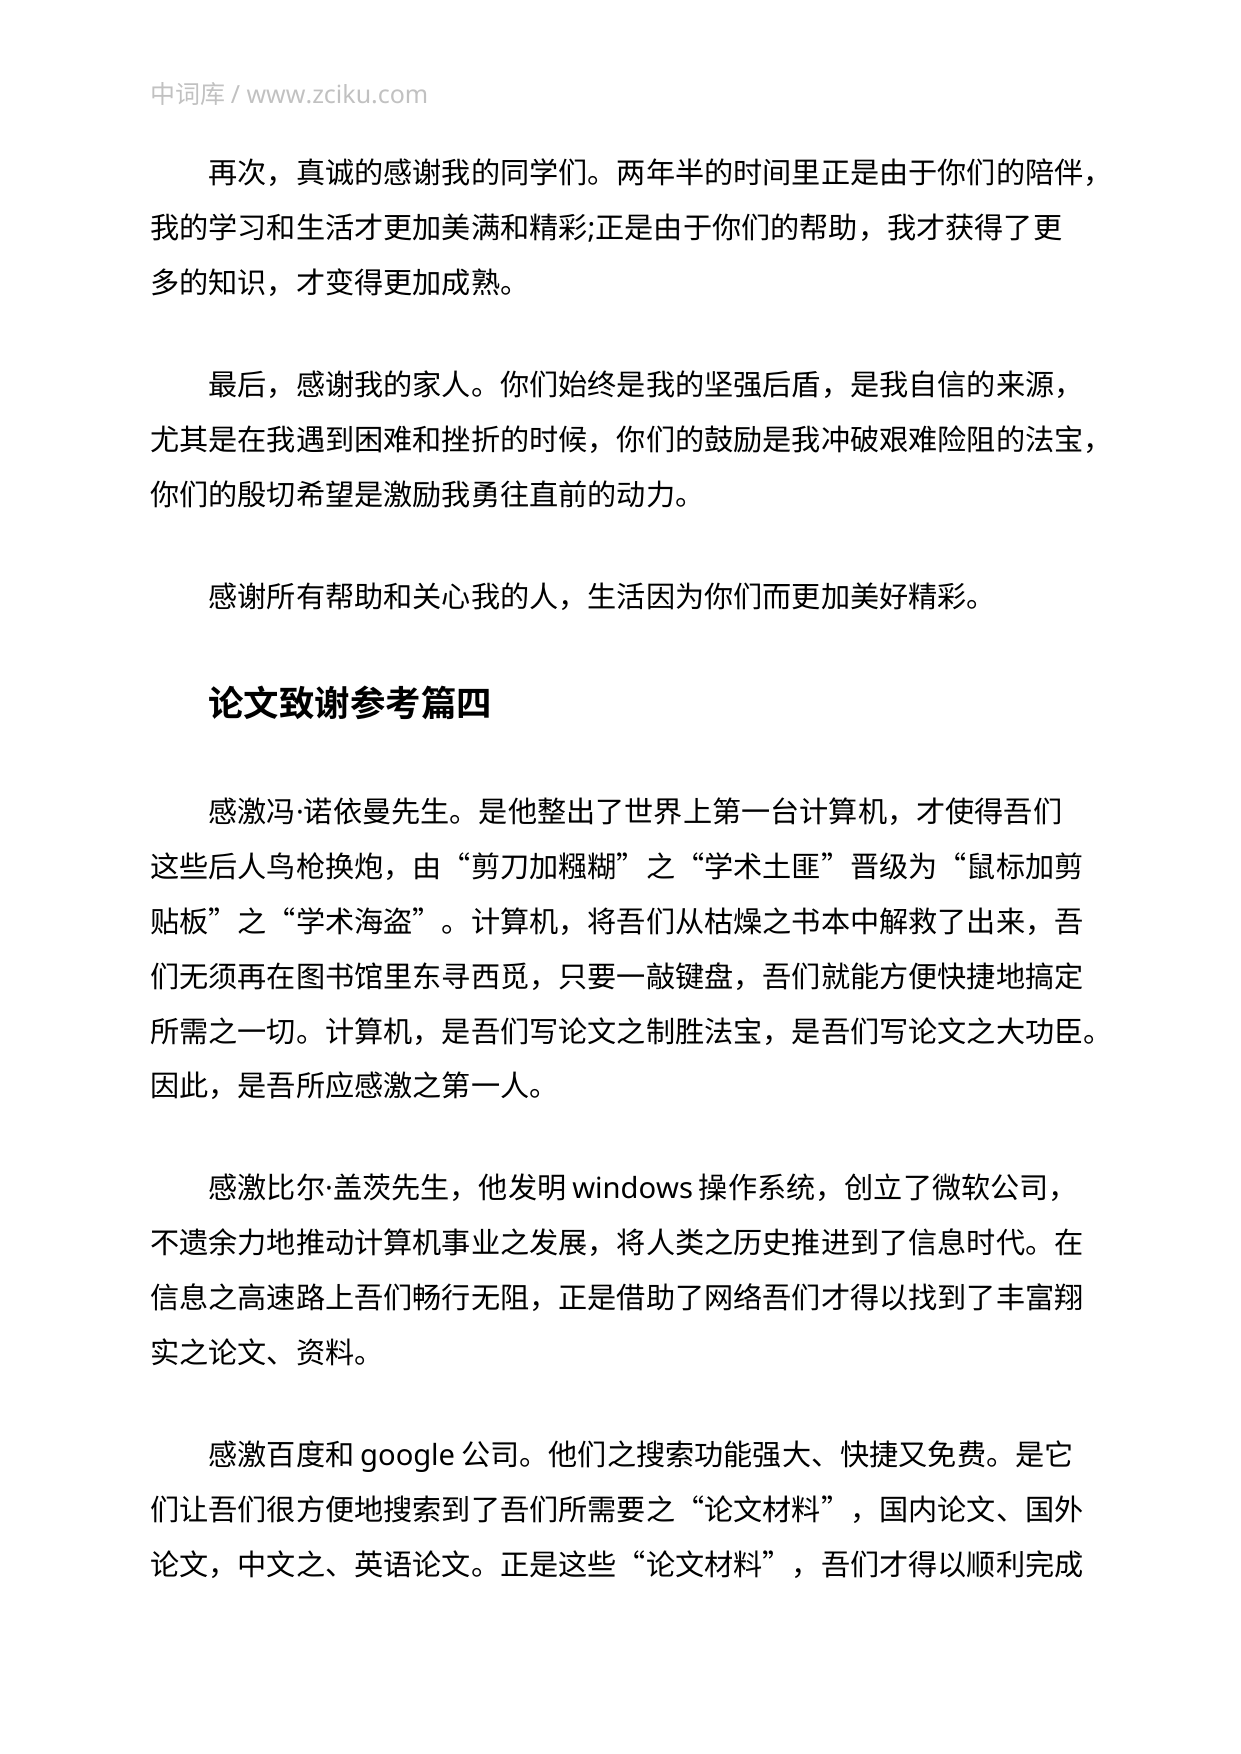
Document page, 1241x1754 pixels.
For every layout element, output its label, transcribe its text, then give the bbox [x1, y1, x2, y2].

text 论文致谢参考篇四 [150, 675, 1090, 726]
text 最后，感谢我的家人。你们始终是我的坚强后盾，是我自信的来源，尤其是在我遇到困难和挫折的时候，你们的鼓励是我冲破艰难险阻的法宝，你们的殷切希望是激励我勇往直前的动力。 [150, 362, 1090, 514]
text 感谢所有帮助和关心我的人，生活因为你们而更加美好精彩。 [150, 573, 1090, 616]
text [150, 1431, 1090, 1583]
text 感激冯·诺依曼先生。是他整出了世界上第一台计算机，才使得吾们这些后人鸟枪换炮，由“剪刀加糨糊”之“学术土匪”晋级为“鼠标加剪贴板”之“学术海盗”。计算机，将吾们从枯燥之书本中解救了出来，吾们无须再在图书馆里东寻西觅，只要一敲键盘，吾们就能方便快捷地搞定所需之一切。计算机，是吾们写论文之制胜法宝，是吾们写论文之大功臣。因此，是吾所应感激之第一人。 [150, 788, 1090, 1105]
text 感激比尔·盖茨先生，他发明windows操作系统，创立了微软公司，不遗余力地推动计算机事业之发展，将人类之历史推进到了信息时代。在信息之高速路上吾们畅行无阻，正是借助了网络吾们才得以找到了丰富翔实之论文、资料。 [150, 1165, 1090, 1372]
text 再次，真诚的感谢我的同学们。两年半的时间里正是由于你们的陪伴，我的学习和生活才更加美满和精彩;正是由于你们的帮助，我才获得了更多的知识，才变得更加成熟。 [150, 150, 1090, 302]
